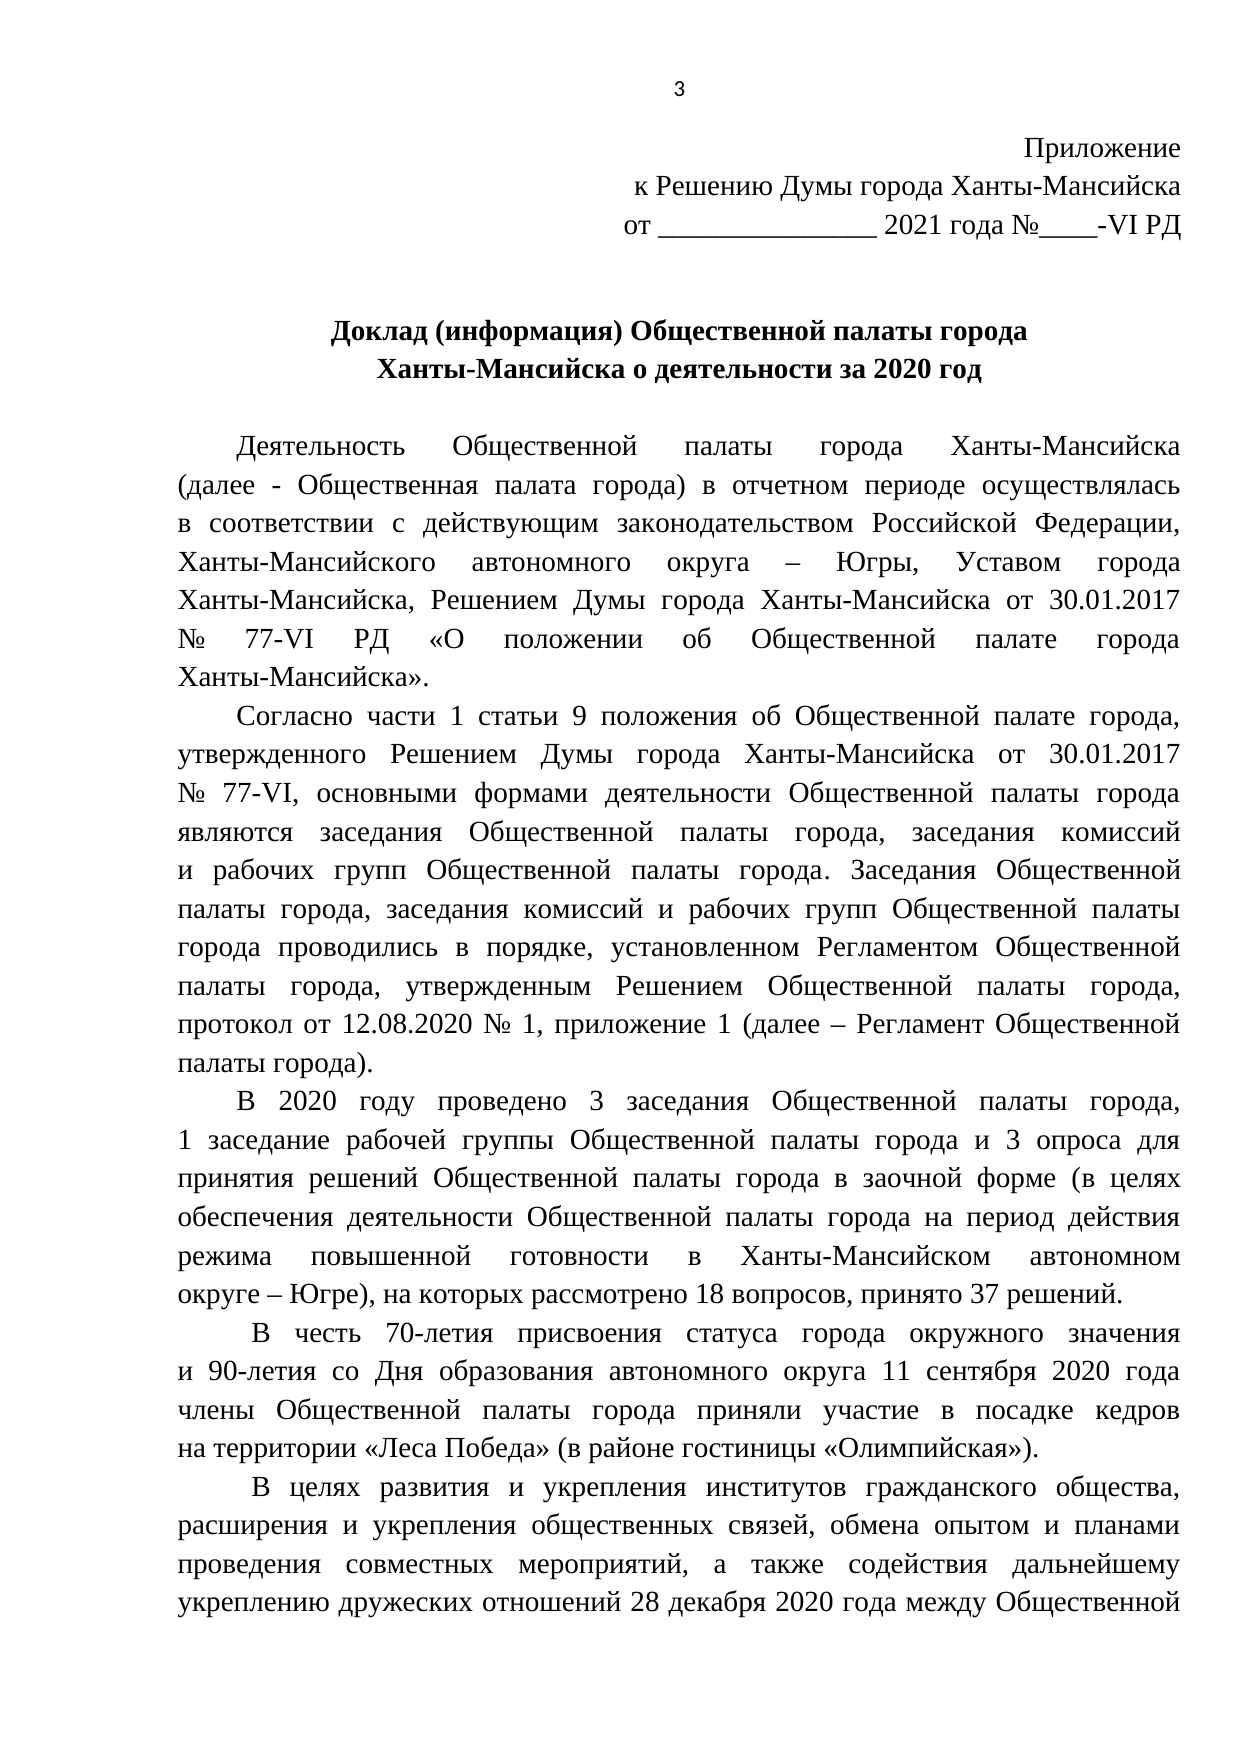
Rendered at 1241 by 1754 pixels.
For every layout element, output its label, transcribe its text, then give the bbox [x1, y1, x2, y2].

text В 2020 году проведено 3 заседания Общественной палаты города, 1 заседание рабочей группы Общественной палаты города и 3 опроса для принятия решений Общественной палаты города в заочной форме (в целях обеспечения деятельности Общественной палаты города на период действия режима повышенной готовности в Ханты-Мансийском автономном округе – Югре), на которых рассмотрено 18 вопросов, принято 37 решений. [177, 1083, 1181, 1310]
text Деятельность Общественной палаты города Ханты-Мансийска (далее - Общественная палата города) в отчетном периоде осуществлялась в соответствии с действующим законодательством Российской Федерации, Ханты-Мансийского автономного округа – Югры, Уставом города Ханты-Мансийска, Решением Думы города Ханты-Мансийска от 30.01.2017 № 77-VI РД «О положении об Общественной палате города Ханты-Мансийска». [177, 428, 1181, 693]
text Согласно части 1 статьи 9 положения об Общественной палате города, утвержденного Решением Думы города Ханты-Мансийска от 30.01.2017 № 77-VI, основными формами деятельности Общественной палаты города являются заседания Общественной палаты города, заседания комиссий и рабочих групп Общественной палаты города. Заседания Общественной палаты города, заседания комиссий и рабочих групп Общественной палаты города проводились в порядке, установленном Регламентом Общественной палаты города, утвержденным Решением Общественной палаты города, протокол от 12.08.2020 № 1, приложение 1 (далее – Регламент Общественной палаты города). [177, 698, 1181, 1078]
text Доклад (информация) Общественной палаты города [177, 313, 1181, 346]
text В честь 70-летия присвоения статуса города окружного значения и 90-летия со Дня образования автономного округа 11 сентября 2020 года члены Общественной палаты города приняли участие в посадке кедров на территории «Леса Победа» (в районе гостиницы «Олимпийская»). [177, 1315, 1181, 1464]
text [177, 1469, 1181, 1618]
text от _______________ 2021 года №____-VI РД [177, 207, 1181, 241]
text Ханты-Мансийска о деятельности за 2020 год [177, 351, 1181, 385]
text к Решению Думы города Ханты-Мансийска [177, 168, 1181, 202]
text Приложение [177, 130, 1181, 163]
